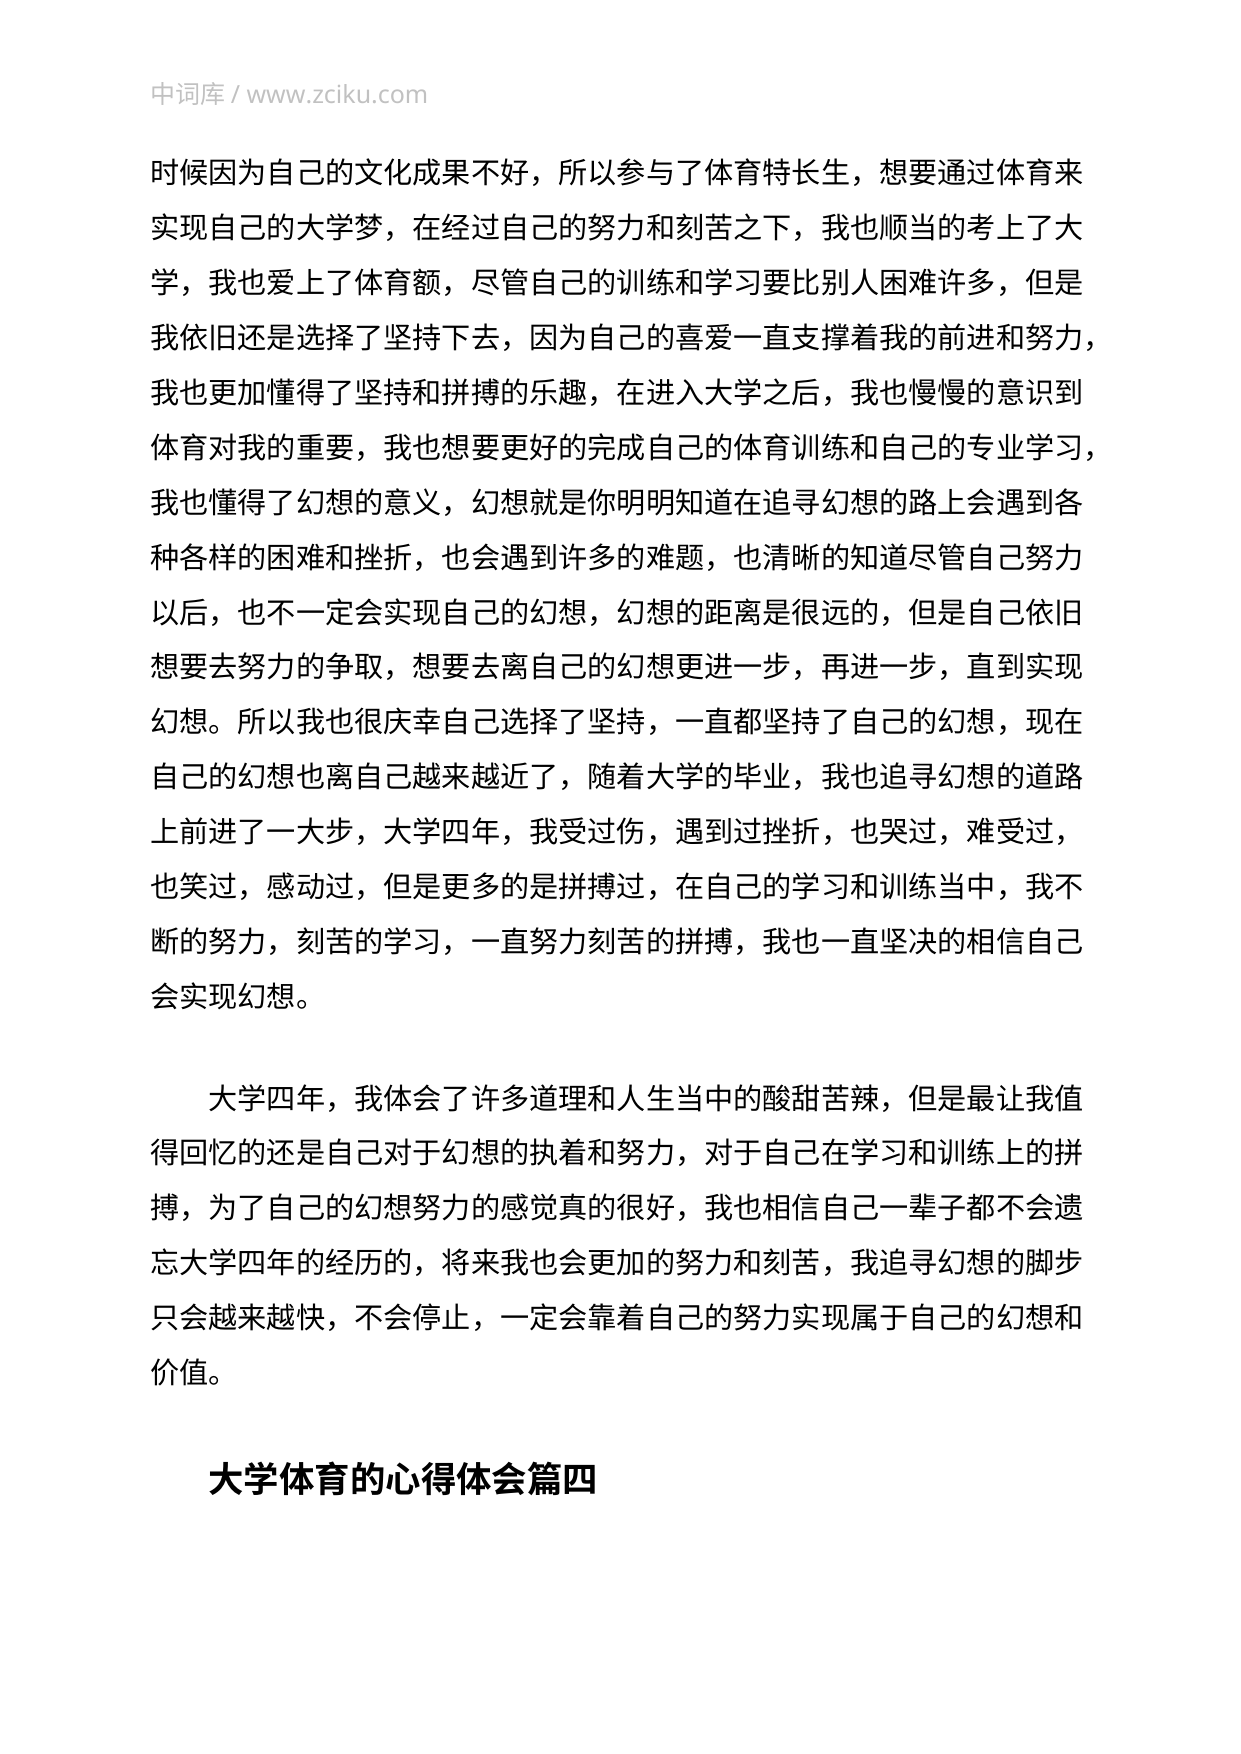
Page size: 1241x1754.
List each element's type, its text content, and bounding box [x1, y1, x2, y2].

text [150, 150, 1090, 1016]
text 大学体育的心得体会篇四 [150, 1451, 1090, 1503]
text 大学四年，我体会了许多道理和人生当中的酸甜苦辣，但是最让我值得回忆的还是自己对于幻想的执着和努力，对于自己在学习和训练上的拼搏，为了自己的幻想努力的感觉真的很好，我也相信自己一辈子都不会遗忘大学四年的经历的，将来我也会更加的努力和刻苦，我追寻幻想的脚步只会越来越快，不会停止，一定会靠着自己的努力实现属于自己的幻想和价值。 [150, 1075, 1090, 1392]
